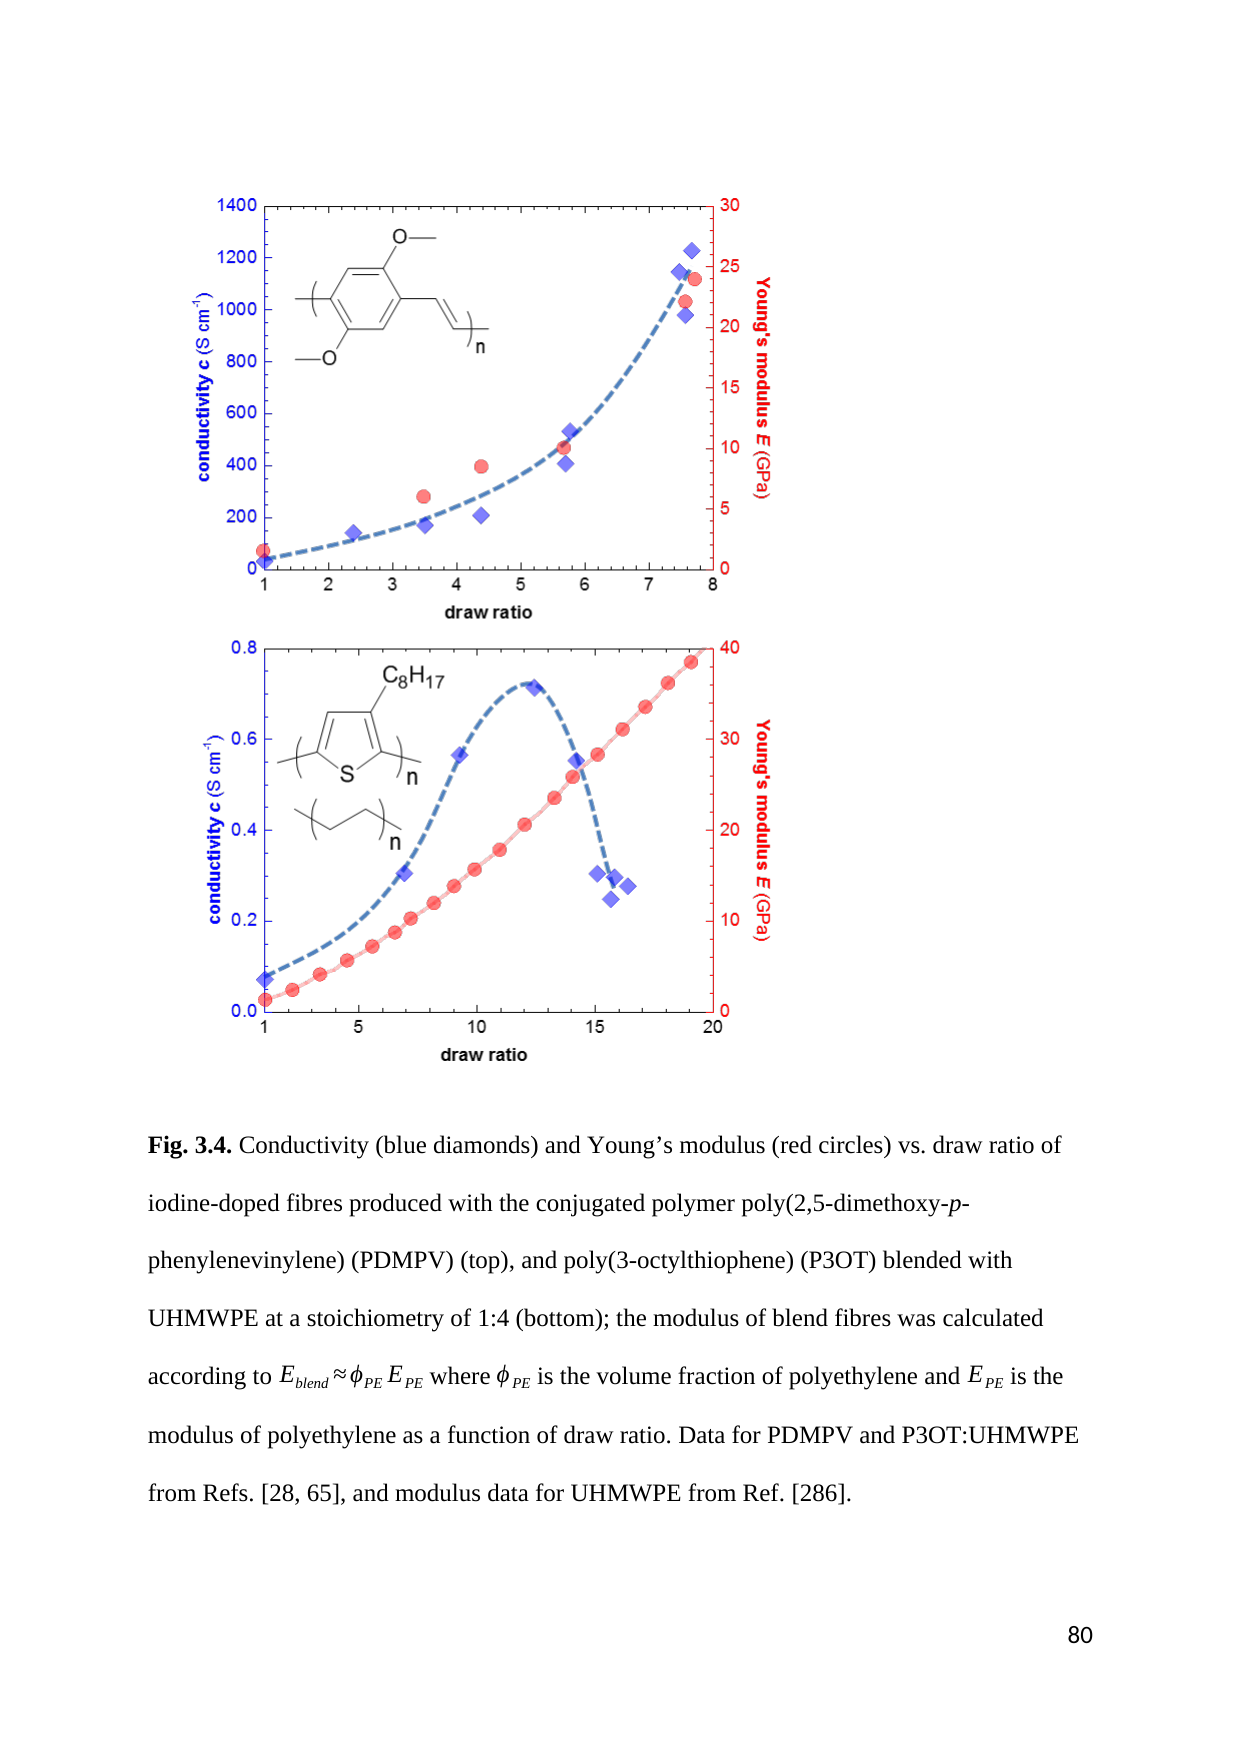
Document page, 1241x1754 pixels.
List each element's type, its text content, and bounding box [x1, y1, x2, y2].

text Fig. 3.4. Conductivity (blue diamonds) and Young’s modulus (red circles) vs. draw ratio of iodine-doped fibres produced with the conjugated polymer poly(2,5-dimethoxy-p-phenylenevinylene) (PDMPV) (top), and poly(3-octylthiophene) (P3OT) blended with UHMWPE at a stoichiometry of 1:4 (bottom); the modulus of blend fibres was calculated according to where is the volume fraction of polyethylene and is the modulus of polyethylene as a function of draw ratio. Data for PDMPV and P3OT:UHMWPE from Refs. [28, 65], and modulus data for UHMWPE from Ref. [286]. [148, 1130, 1093, 1507]
picture [147, 147, 808, 1100]
